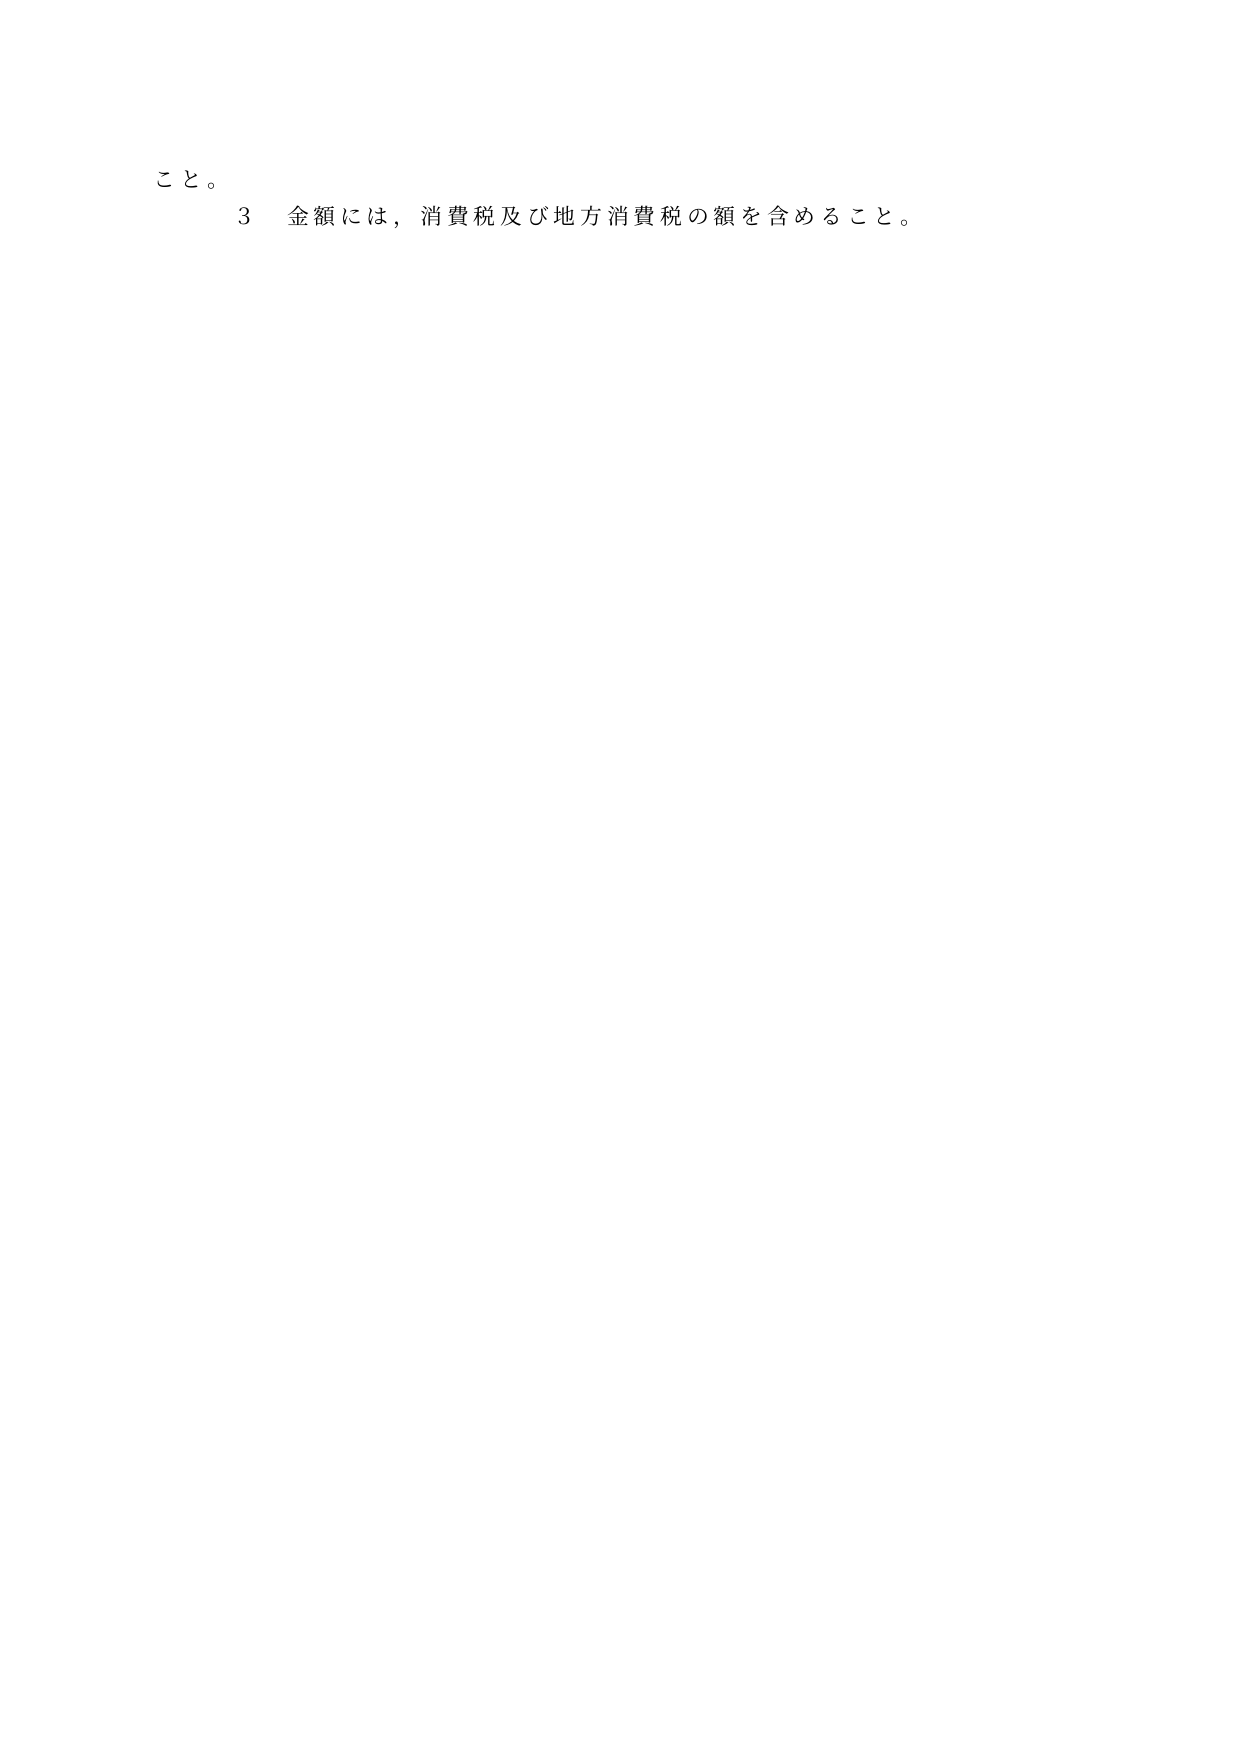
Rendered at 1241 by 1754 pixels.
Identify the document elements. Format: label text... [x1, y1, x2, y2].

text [153, 159, 1087, 196]
text ３ 金額には，消費税及び地方消費税の額を含めること。 [153, 196, 1087, 234]
